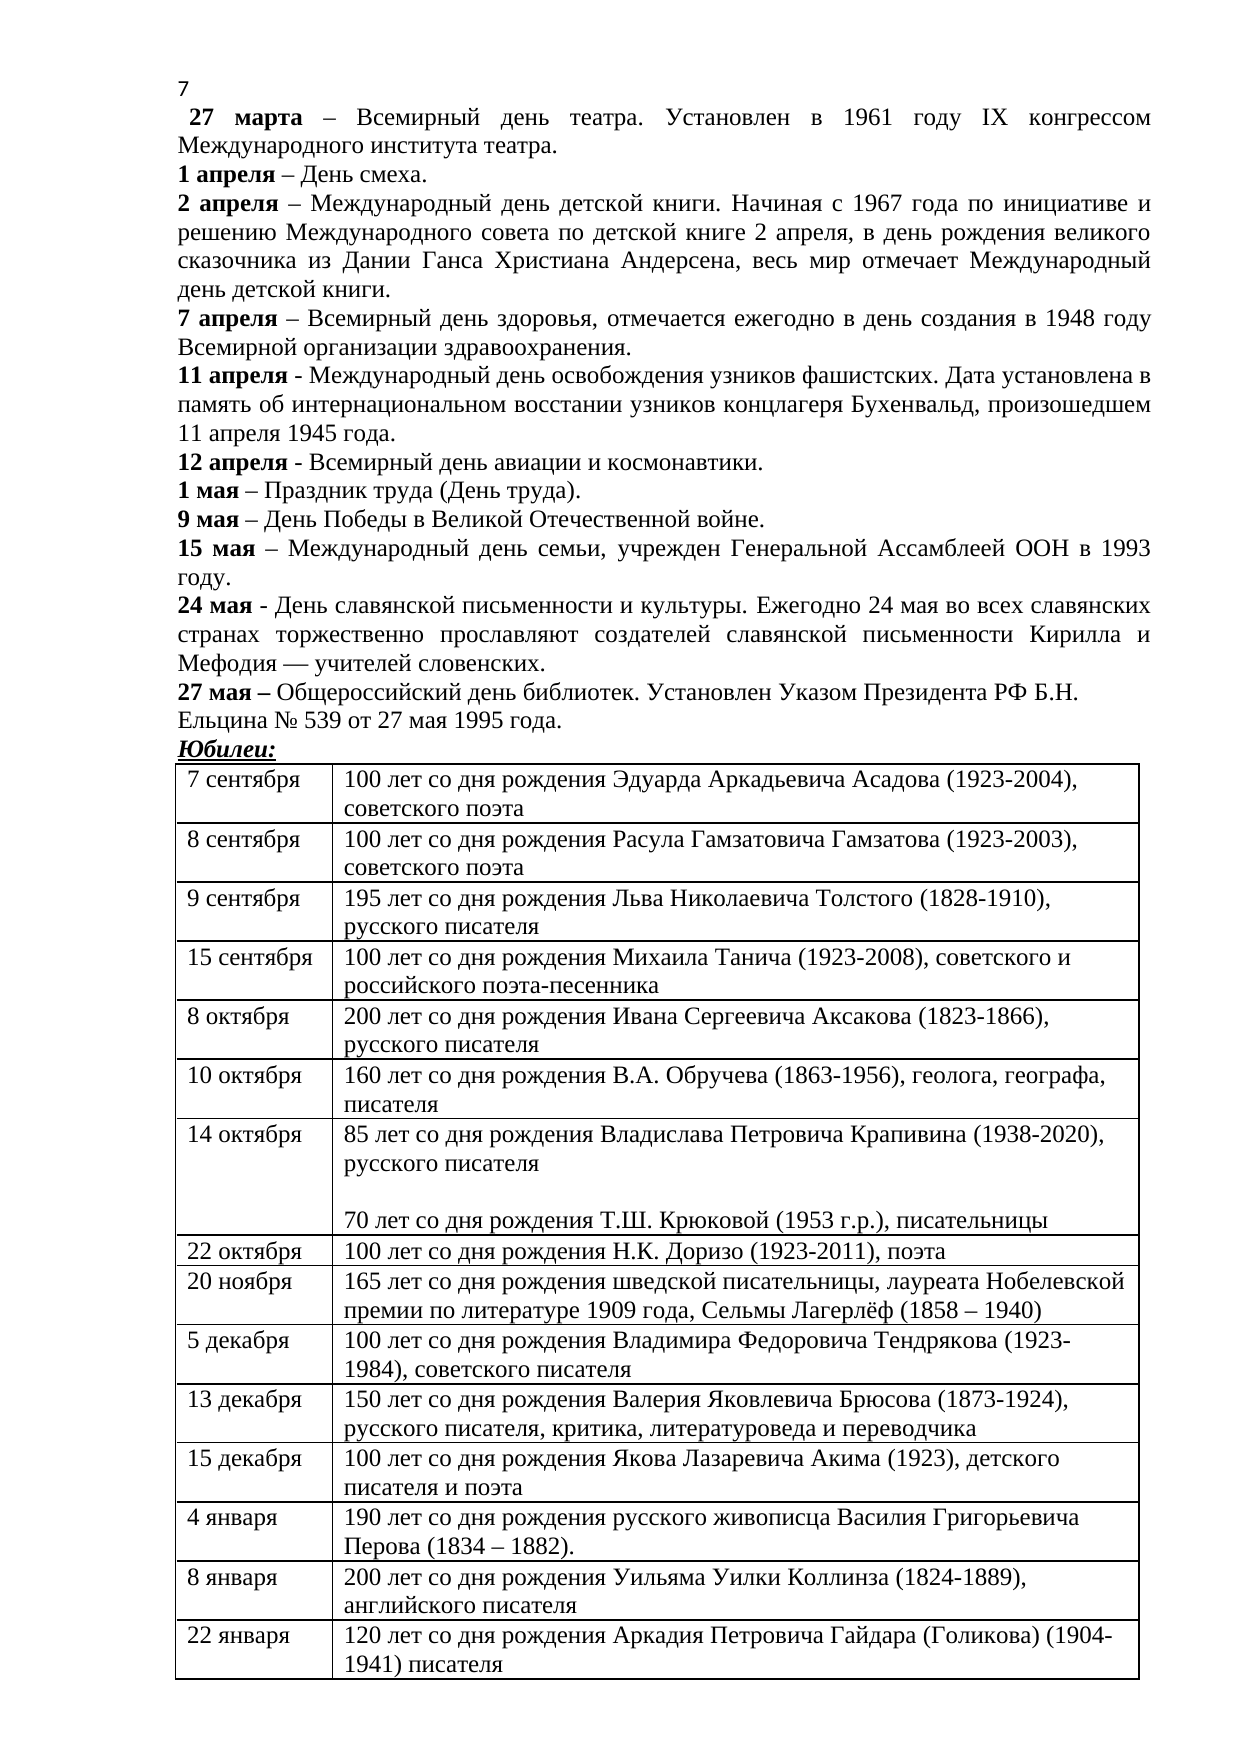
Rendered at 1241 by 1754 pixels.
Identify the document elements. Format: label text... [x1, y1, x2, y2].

text 1 мая – Праздник труда (День труда). [177, 476, 1152, 504]
table_cell 8 января [176, 1561, 332, 1619]
text 27 марта – Всемирный день театра. Установлен в 1961 году IX конгрессом Международного института театра. [177, 102, 1152, 159]
table_cell 100 лет со дня рождения Владимира Федоровича Тендрякова (1923-1984), советского писателя [333, 1325, 1138, 1383]
text 12 апреля - Всемирный день авиации и космонавтики. [177, 447, 1152, 476]
table_cell 15 сентября [176, 941, 332, 999]
table_cell 9 сентября [176, 882, 332, 940]
text 11 апреля - Международный день освобождения узников фашистских. Дата установлена в память об интернациональном восстании узников концлагеря Бухенвальд, произошедшем 11 апреля 1945 года. [177, 361, 1152, 447]
table_cell 120 лет со дня рождения Аркадия Петровича Гайдара (Голикова) (1904-1941) писателя [333, 1621, 1138, 1678]
text 27 мая – Общероссийский день библиотек. Установлен Указом Президента РФ Б.Н. Ельцина № 539 от 27 мая 1995 года. [177, 677, 1152, 734]
table_cell 4 января [176, 1502, 332, 1560]
table_cell 20 ноября [176, 1266, 332, 1324]
table_cell 160 лет со дня рождения В.А. Обручева (1863-1956), геолога, географа, писателя [333, 1060, 1138, 1117]
table_cell 10 октября [176, 1059, 332, 1117]
text 7 апреля – Всемирный день здоровья, отмечается ежегодно в день создания в 1948 году Всемирной организации здравоохранения. [177, 303, 1152, 361]
table_cell 100 лет со дня рождения Михаила Танича (1923-2008), советского и российского поэта-песенника [333, 942, 1138, 999]
text 1 апреля – День смеха. [177, 159, 1152, 188]
table_cell 100 лет со дня рождения Расула Гамзатовича Гамзатова (1923-2003), советского поэта [333, 824, 1138, 881]
table_header 7 сентября [176, 765, 332, 822]
table_cell 22 октября [176, 1235, 332, 1265]
table_cell 8 октября [176, 1000, 332, 1058]
table_cell 165 лет со дня рождения шведской писательницы, лауреата Нобелевской премии по литературе 1909 года, Сельмы Лагерлёф (1858 – 1940) [333, 1266, 1138, 1324]
table_cell 8 сентября [176, 823, 332, 881]
text 24 мая - День славянской письменности и культуры. Ежегодно 24 мая во всех славянских странах торжественно прославляют создателей славянской письменности Кирилла и Мефодия — учителей словенских. [177, 591, 1152, 677]
table_cell 195 лет со дня рождения Льва Николаевича Толстого (1828-1910), русского писателя [333, 883, 1138, 940]
table_cell 100 лет со дня рождения Н.К. Доризо (1923-2011), поэта [333, 1236, 1138, 1265]
table_cell 190 лет со дня рождения русского живописца Василия Григорьевича Перова (1834 – 1882). [333, 1503, 1138, 1560]
text 2 апреля – Международный день детской книги. Начиная с 1967 года по инициативе и решению Международного совета по детской книге 2 апреля, в день рождения великого сказочника из Дании Ганса Христиана Андерсена, весь мир отмечает Международный день детской книги. [177, 188, 1152, 303]
table_header 100 лет со дня рождения Эдуарда Аркадьевича Асадова (1923-2004), советского поэта [333, 765, 1138, 822]
table_cell 5 декабря [176, 1325, 332, 1383]
text 9 мая – День Победы в Великой Отечественной войне. [177, 504, 1152, 533]
table_cell 100 лет со дня рождения Якова Лазаревича Акима (1923), детского писателя и поэта [333, 1443, 1138, 1501]
text 15 мая – Международный день семьи, учрежден Генеральной Ассамблеей ООН в 1993 году. [177, 533, 1152, 591]
table_cell 14 октября [176, 1119, 332, 1234]
table_cell 13 декабря [176, 1384, 332, 1442]
table_cell 85 лет со дня рождения Владислава Петровича Крапивина (1938-2020), русского писателя 70 лет со дня рождения Т.Ш. Крюковой (1953 г.р.), писательницы [333, 1119, 1138, 1234]
table_cell 200 лет со дня рождения Уильяма Уилки Коллинза (1824-1889), английского писателя [333, 1562, 1138, 1619]
text Юбилеи: [177, 734, 1152, 763]
table_cell 15 декабря [176, 1443, 332, 1501]
table_cell 200 лет со дня рождения Ивана Сергеевича Аксакова (1823-1866), русского писателя [333, 1001, 1138, 1058]
table_cell 150 лет со дня рождения Валерия Яковлевича Брюсова (1873-1924), русского писателя, критика, литературоведа и переводчика [333, 1385, 1138, 1442]
table_cell 22 января [176, 1620, 332, 1678]
